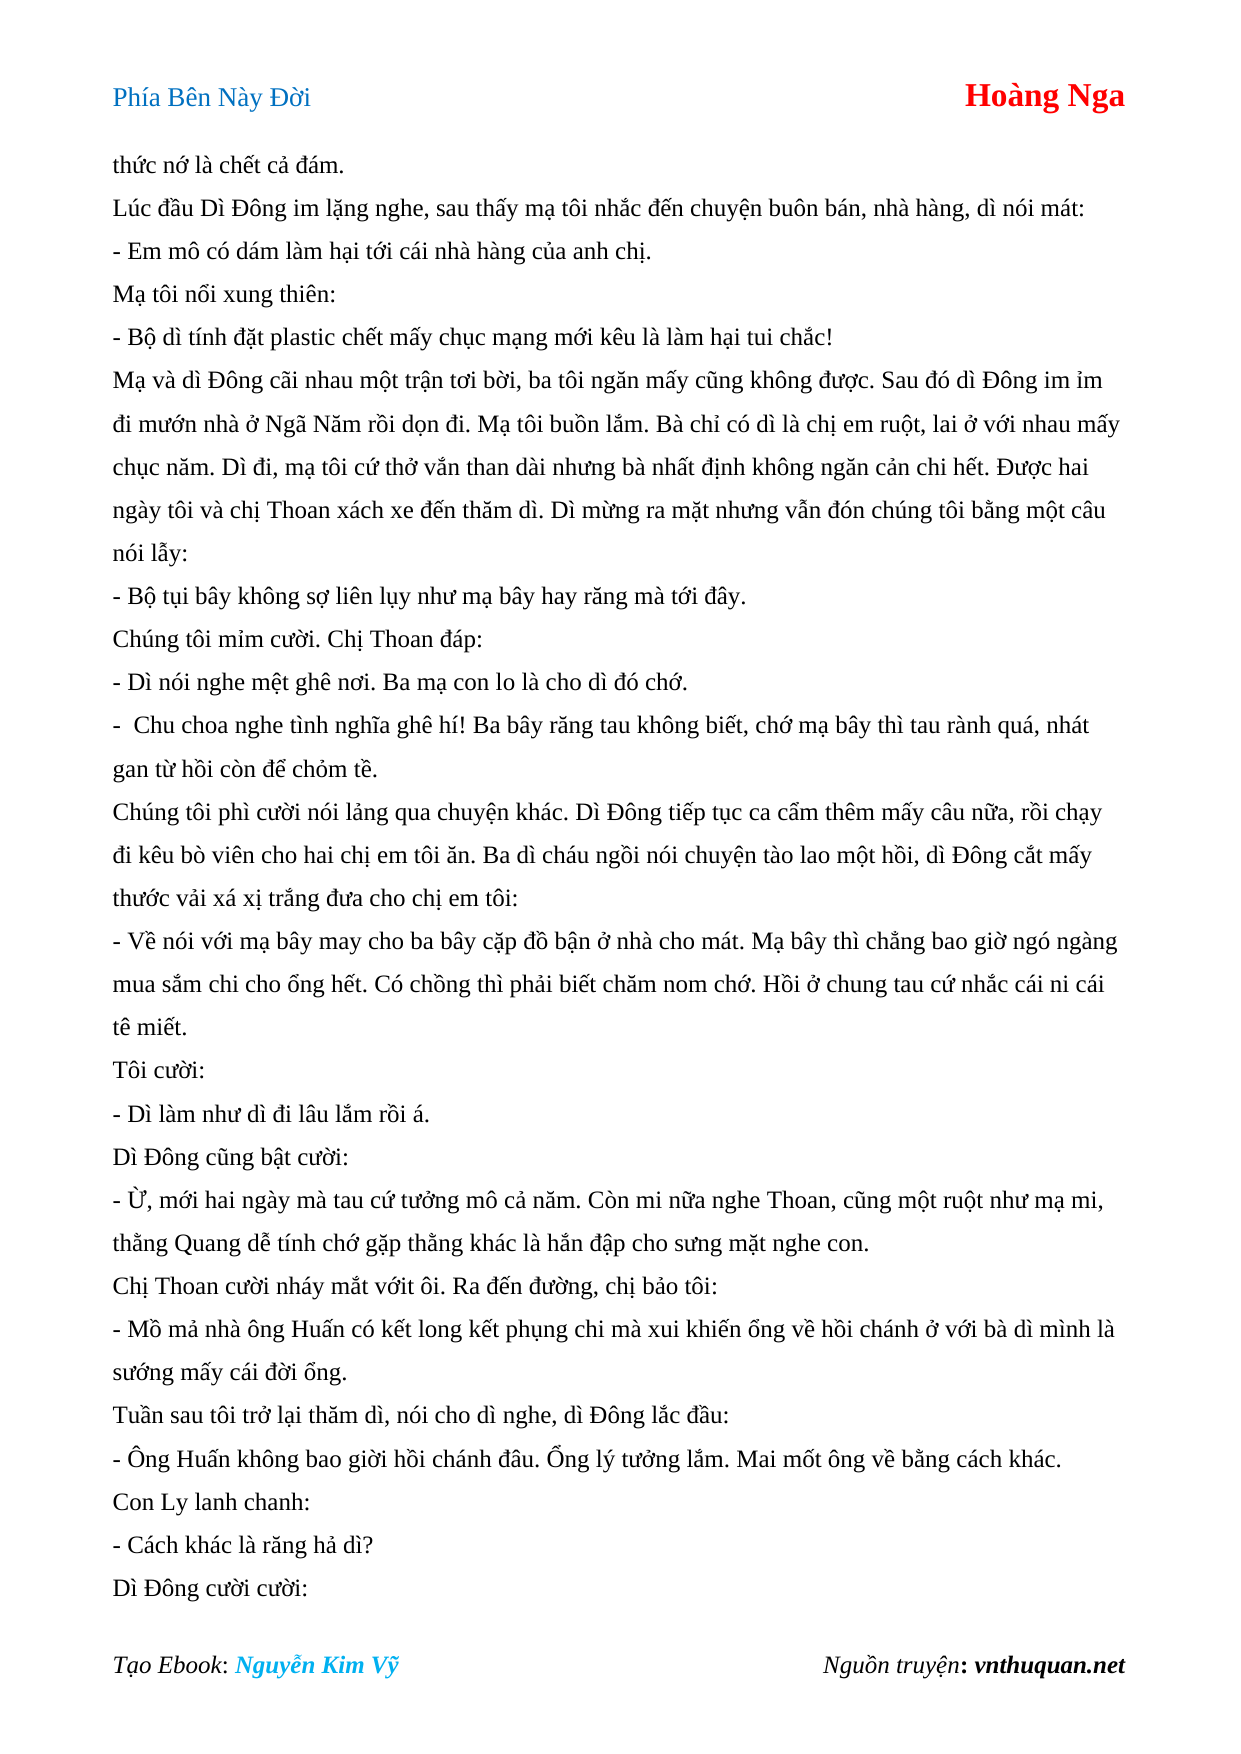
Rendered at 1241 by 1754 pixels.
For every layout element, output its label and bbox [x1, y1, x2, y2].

text [112, 150, 1128, 1602]
